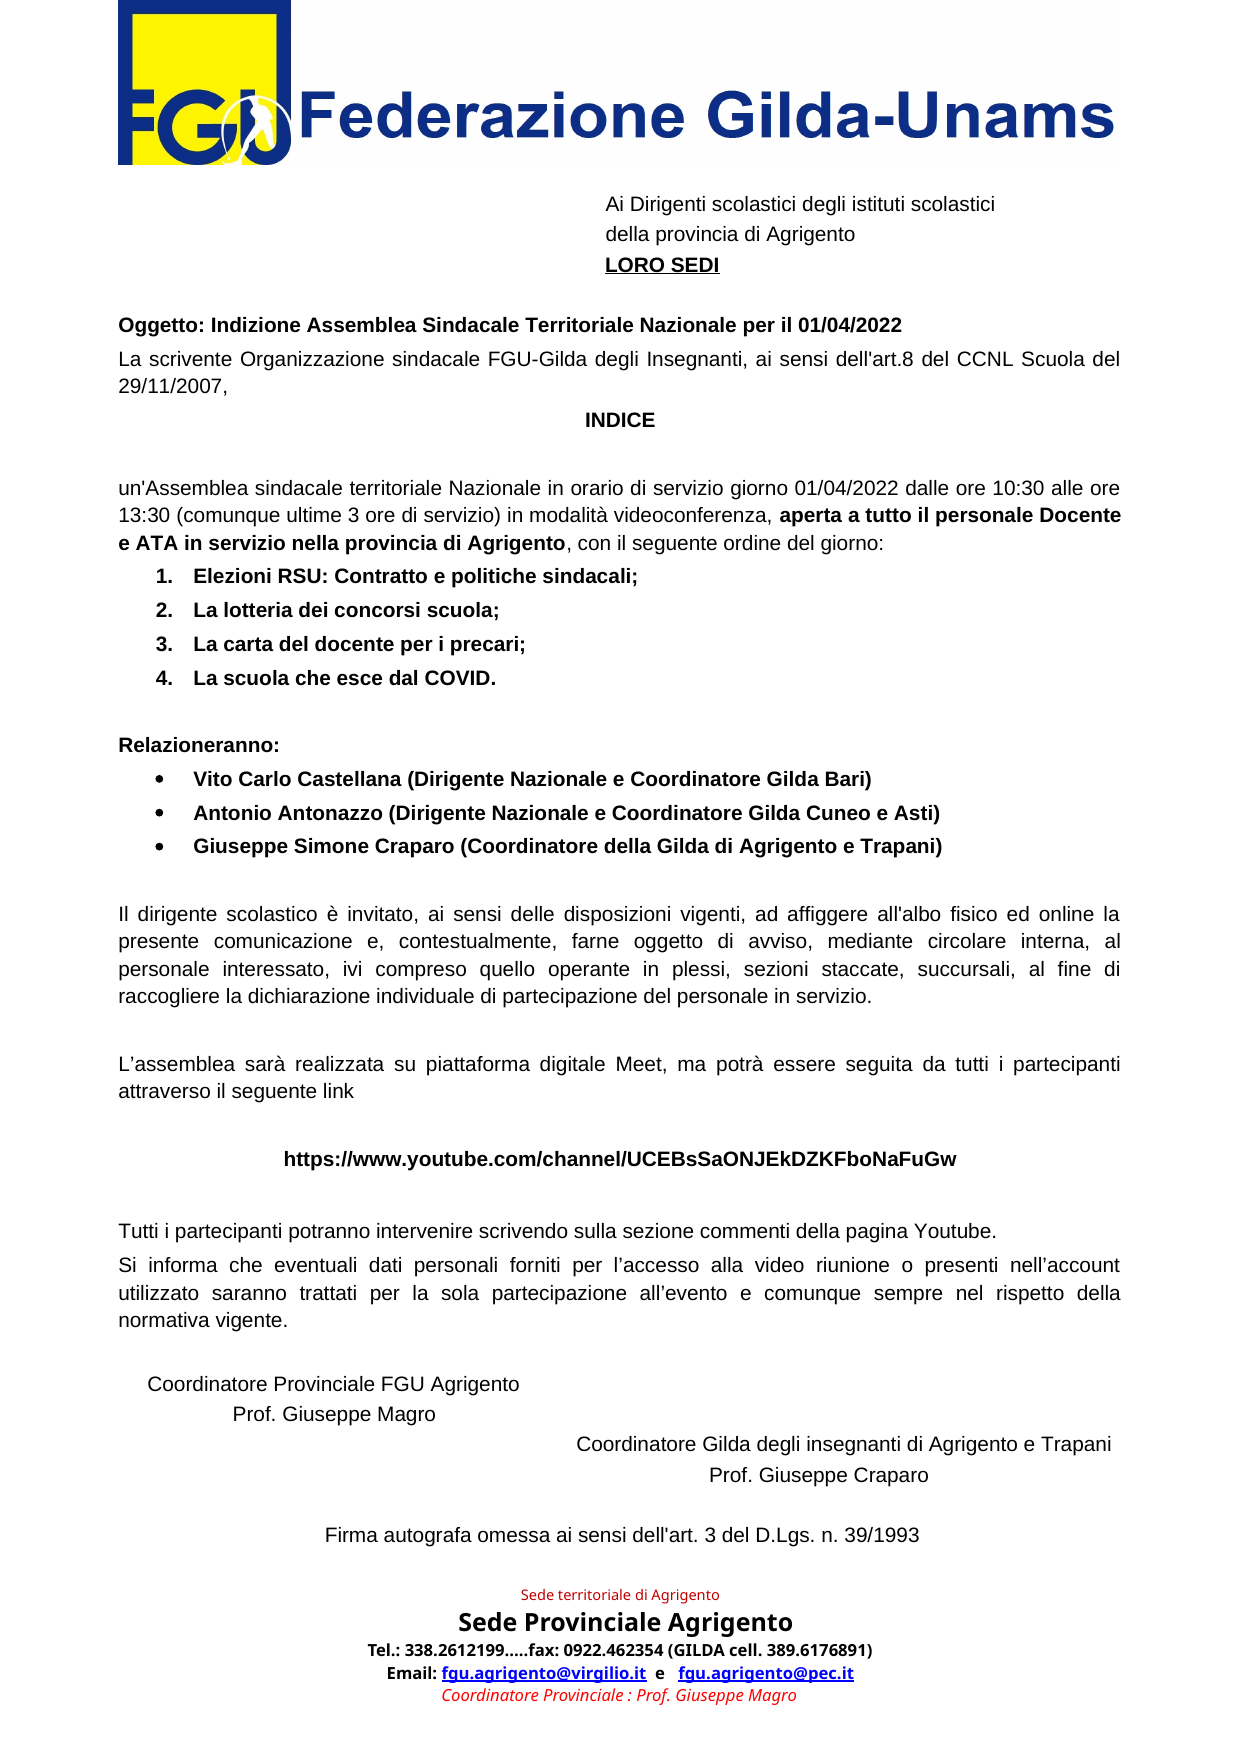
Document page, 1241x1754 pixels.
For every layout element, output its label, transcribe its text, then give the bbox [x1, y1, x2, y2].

text INDICE [118, 408, 1122, 432]
text Oggetto: Indizione Assemblea Sindacale Territoriale Nazionale per il 01/04/2022 [118, 313, 1122, 337]
list La lotteria dei concorsi scuola; [156, 598, 1122, 622]
list La carta del docente per i precari; [156, 632, 1122, 656]
text Coordinatore Provinciale FGU Agrigento [118, 1372, 1122, 1396]
text Si informa che eventuali dati personali forniti per l’accesso alla video riunione o presenti nell’account utilizzato saranno trattati per la sola partecipazione all’evento e comunque sempre nel rispetto della normativa vigente. [118, 1253, 1122, 1332]
list Elezioni RSU: Contratto e politiche sindacali; [156, 564, 1122, 588]
text https://www.youtube.com/channel/UCEBsSaONJEkDZKFboNaFuGw [118, 1147, 1122, 1171]
text LORO SEDI [605, 252, 1122, 276]
text Ai Dirigenti scolastici degli istituti scolastici [605, 192, 1122, 216]
list Antonio Antonazzo (Dirigente Nazionale e Coordinatore Gilda Cuneo e Asti) [156, 800, 1122, 824]
text Prof. Giuseppe Magro [118, 1402, 1122, 1426]
list Giuseppe Simone Craparo (Coordinatore della Gilda di Agrigento e Trapani) [156, 834, 1122, 858]
text Relazioneranno: [118, 733, 1122, 757]
text L’assemblea sarà realizzata su piattaforma digitale Meet, ma potrà essere seguita da tutti i partecipanti attraverso il seguente link [118, 1052, 1122, 1103]
text della provincia di Agrigento [605, 222, 1122, 246]
text Tutti i partecipanti potranno intervenire scrivendo sulla sezione commenti della pagina Youtube. [118, 1219, 1122, 1243]
picture [118, 0, 1122, 165]
text Coordinatore Gilda degli insegnanti di Agrigento e Trapani [576, 1432, 1122, 1456]
text Prof. Giuseppe Craparo [576, 1462, 1122, 1486]
text La scrivente Organizzazione sindacale FGU-Gilda degli Insegnanti, ai sensi dell'art.8 del CCNL Scuola del 29/11/2007, [118, 347, 1122, 398]
list La scuola che esce dal COVID. [156, 665, 1122, 689]
text un'Assemblea sindacale territoriale Nazionale in orario di servizio giorno 01/04/2022 dalle ore 10:30 alle ore 13:30 (comunque ultime 3 ore di servizio) in modalità videoconferenza, aperta a tutto il personale Docente e ATA in servizio nella provincia di Agrigento, con il seguente ordine del giorno: [118, 475, 1122, 554]
text Il dirigente scolastico è invitato, ai sensi delle disposizioni vigenti, ad affiggere all'albo fisico ed online la presente comunicazione e, contestualmente, farne oggetto di avviso, mediante circolare interna, al personale interessato, ivi compreso quello operante in plessi, sezioni staccate, succursali, al fine di raccogliere la dichiarazione individuale di partecipazione del personale in servizio. [118, 902, 1122, 1008]
text Firma autografa omessa ai sensi dell'art. 3 del D.Lgs. n. 39/1993 [122, 1523, 1122, 1547]
list Vito Carlo Castellana (Dirigente Nazionale e Coordinatore Gilda Bari) [156, 767, 1122, 791]
